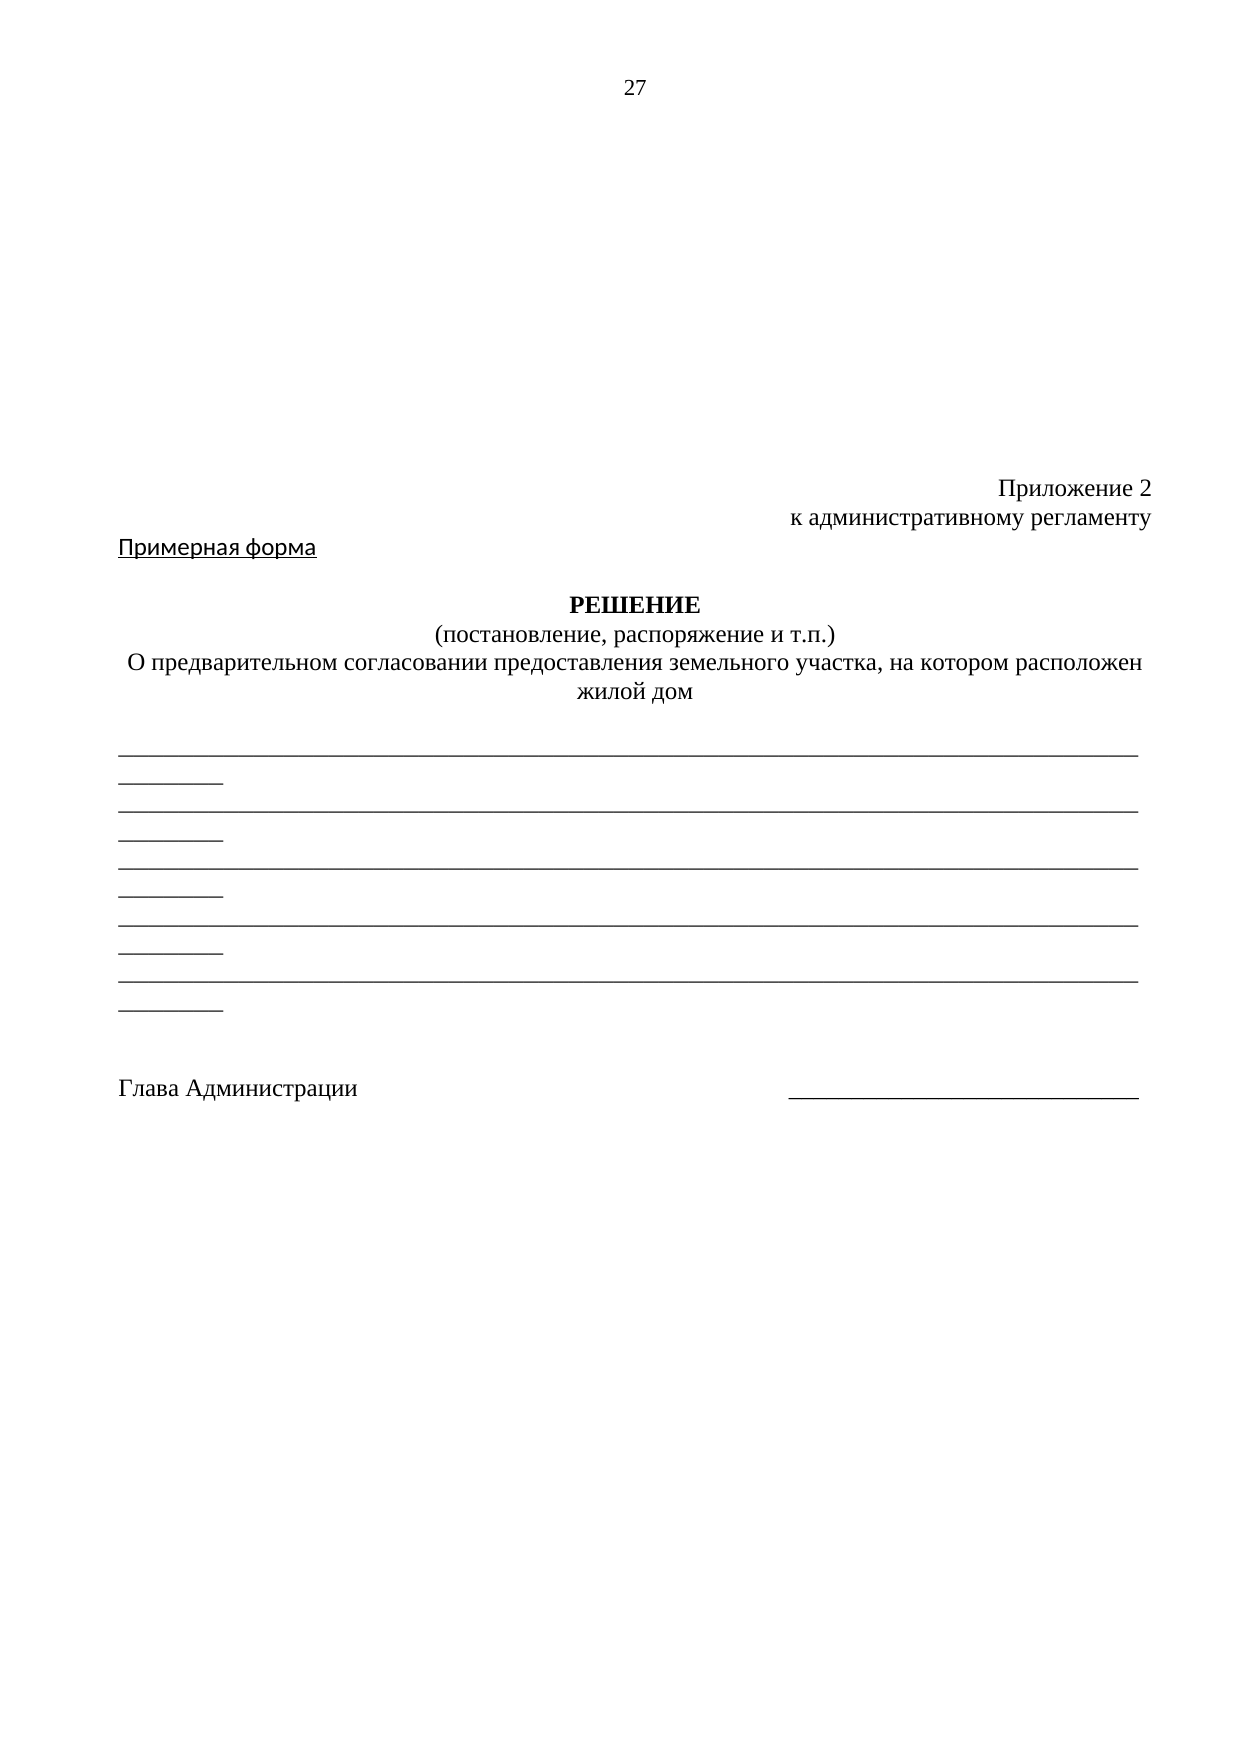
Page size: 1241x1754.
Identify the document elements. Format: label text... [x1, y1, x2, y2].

text к административному регламенту [118, 502, 1152, 531]
text РЕШЕНИЕ [118, 590, 1152, 619]
text ___________________________________________________________________________ [118, 903, 1152, 960]
text ___________________________________________________________________________ [118, 960, 1152, 1017]
text (постановление, распоряжение и т.п.) [118, 619, 1152, 647]
text ___________________________________________________________________________ [118, 790, 1152, 847]
text Примерная форма [118, 531, 1152, 561]
text ___________________________________________________________________________ [118, 733, 1152, 790]
text О предварительном согласовании предоставления земельного участка, на котором расположен жилой дом [118, 647, 1152, 705]
text Приложение 2 [118, 473, 1152, 502]
text ___________________________________________________________________________ [118, 847, 1152, 903]
text Глава Администрации ____________________________ [118, 1073, 1152, 1102]
